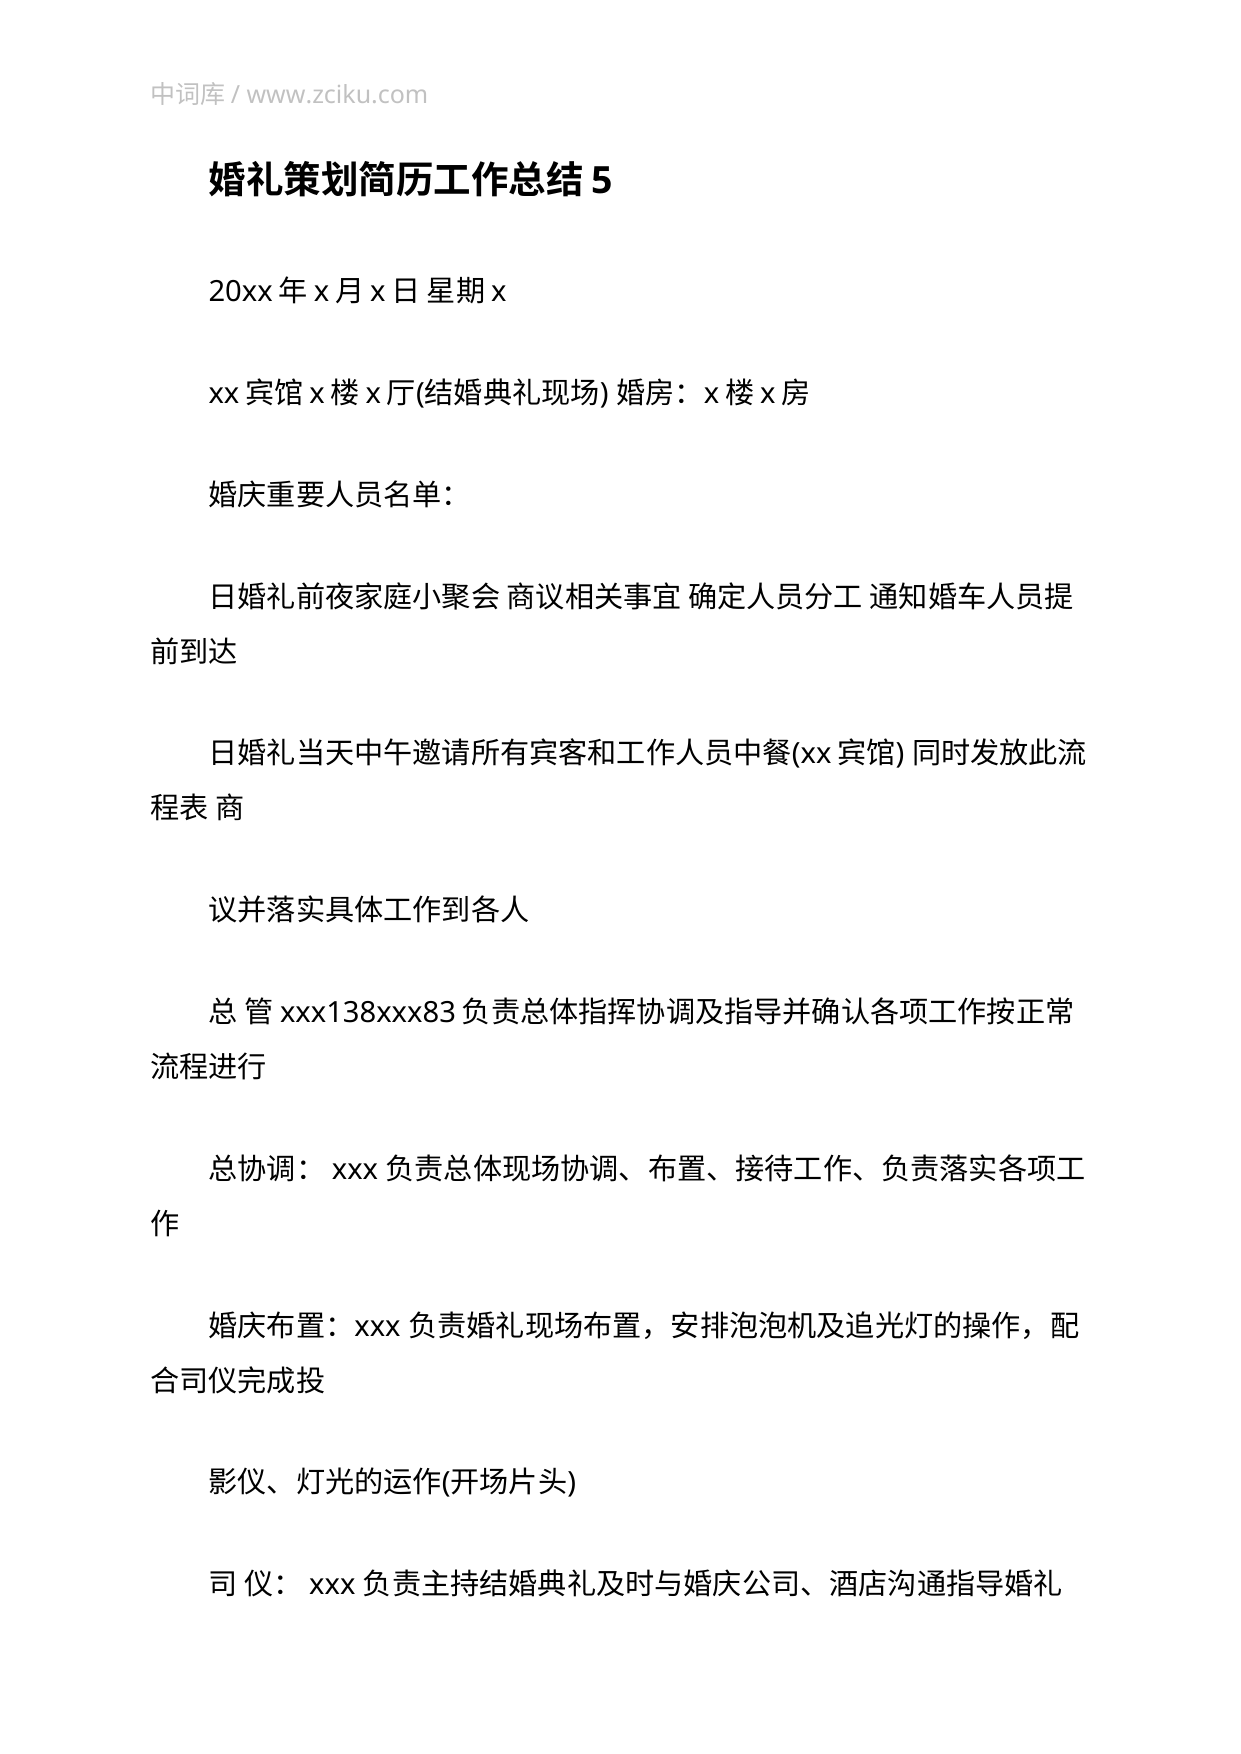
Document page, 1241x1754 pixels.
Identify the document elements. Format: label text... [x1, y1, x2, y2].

text xx宾馆x楼x厅(结婚典礼现场) 婚房：x楼x房 [150, 369, 1090, 412]
text 20xx年x月x日 星期x [150, 268, 1090, 310]
text 婚庆布置：xxx 负责婚礼现场布置，安排泡泡机及追光灯的操作，配合司仪完成投 [150, 1302, 1090, 1399]
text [150, 1561, 1090, 1603]
text 日婚礼前夜家庭小聚会 商议相关事宜 确定人员分工 通知婚车人员提前到达 [150, 573, 1090, 671]
text 影仪、灯光的运作(开场片头) [150, 1459, 1090, 1501]
text 总协调： xxx 负责总体现场协调、布置、接待工作、负责落实各项工作 [150, 1145, 1090, 1243]
text 总 管 xxx138xxx83负责总体指挥协调及指导并确认各项工作按正常流程进行 [150, 988, 1090, 1086]
text 婚庆重要人员名单： [150, 472, 1090, 514]
text 日婚礼当天中午邀请所有宾客和工作人员中餐(xx宾馆) 同时发放此流程表 商 [150, 730, 1090, 827]
text 婚礼策划简历工作总结5 [150, 150, 1090, 204]
text 议并落实具体工作到各人 [150, 887, 1090, 929]
